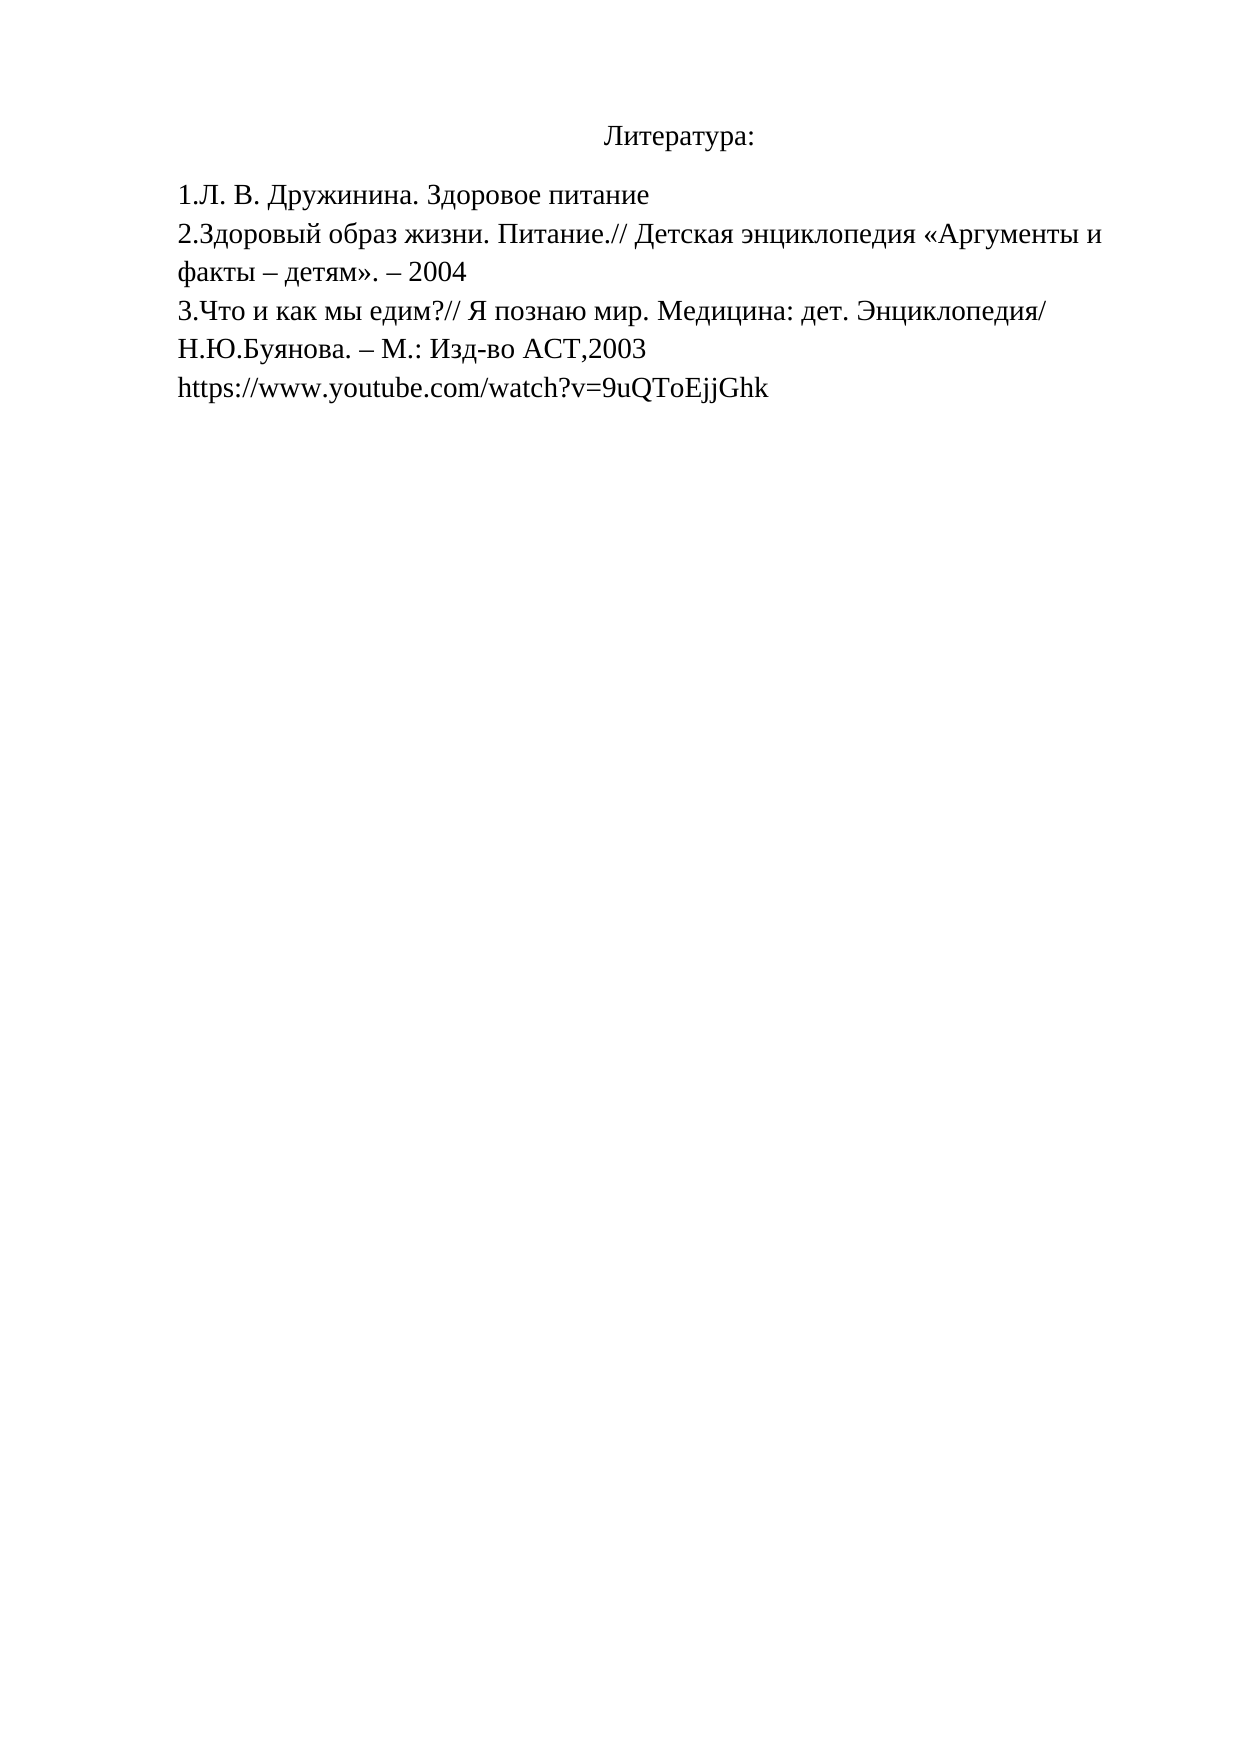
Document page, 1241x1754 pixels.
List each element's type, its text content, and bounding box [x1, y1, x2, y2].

text 1.Л. В. Дружинина. Здоровое питание [177, 177, 1181, 211]
text https://www.youtube.com/watch?v=9uQToEjjGhk [177, 370, 1181, 404]
text Литература: [177, 118, 1181, 152]
text 2.Здоровый образ жизни. Питание.// Детская энциклопедия «Аргументы и факты – детям». – 2004 [177, 216, 1181, 288]
text 3.Что и как мы едим?// Я познаю мир. Медицина: дет. Энциклопедия/ Н.Ю.Буянова. – М.: Изд-во АСТ,2003 [177, 293, 1181, 365]
